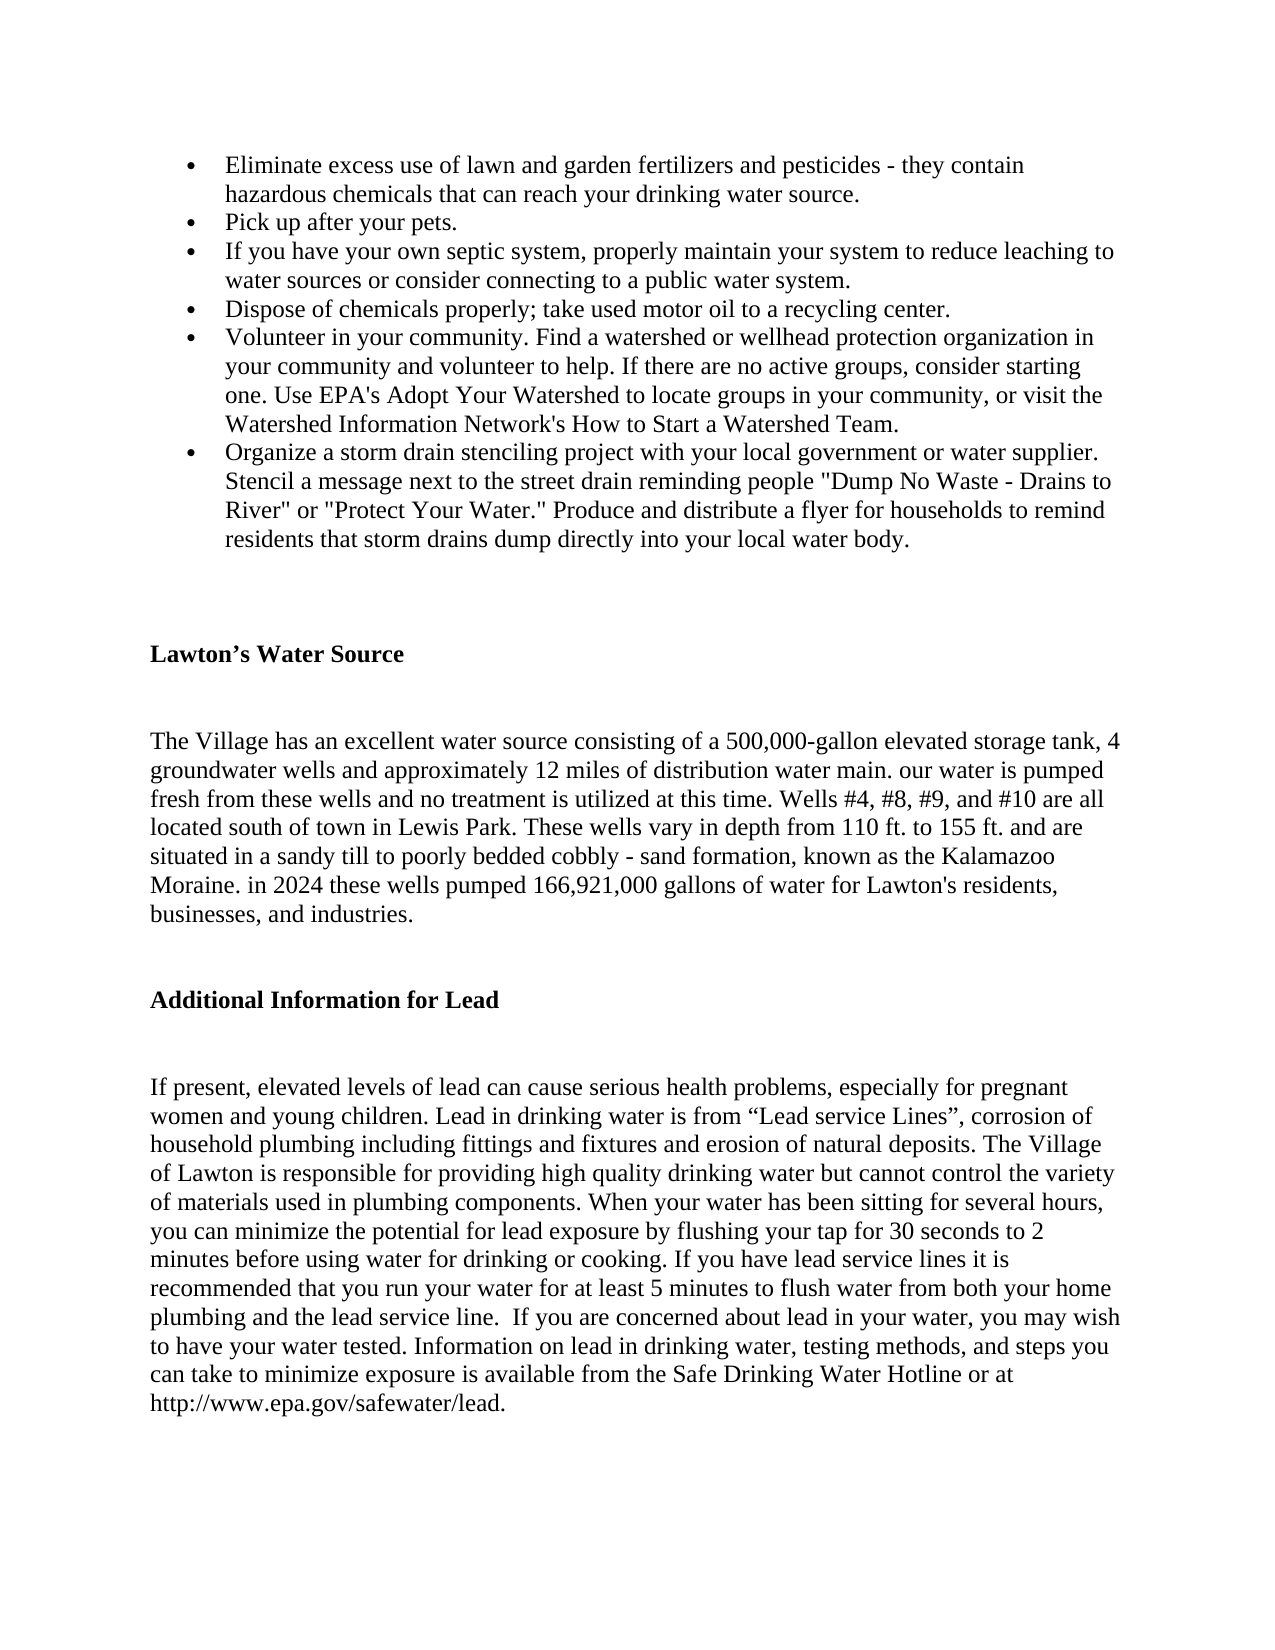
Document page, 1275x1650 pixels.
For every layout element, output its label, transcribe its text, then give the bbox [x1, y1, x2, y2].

list Eliminate excess use of lawn and garden fertilizers and pesticides - they contain hazardous chemicals that can reach your drinking water source. [187, 150, 1125, 207]
text The Village has an excellent water source consisting of a 500,000-gallon elevated storage tank, 4 groundwater wells and approximately 12 miles of distribution water main. our water is pumped fresh from these wells and no treatment is utilized at this time. Wells #4, #8, #9, and #10 are all located south of town in Lewis Park. These wells vary in depth from 110 ft. to 155 ft. and are situated in a sandy till to poorly bedded cobbly - sand formation, known as the Kalamazoo Moraine. in 2024 these wells pumped 166,921,000 gallons of water for Lawton's residents, businesses, and industries. [150, 697, 1125, 927]
list Pick up after your pets. [187, 207, 1125, 236]
list If you have your own septic system, properly maintain your system to reduce leaching to water sources or consider connecting to a public water system. [187, 236, 1125, 294]
list Dispose of chemicals properly; take used motor oil to a recycling center. [187, 294, 1125, 322]
list Volunteer in your community. Find a watershed or wellhead protection organization in your community and volunteer to help. If there are no active groups, consider starting one. Use EPA's Adopt Your Watershed to locate groups in your community, or visit the Watershed Information Network's How to Start a Watershed Team. [187, 322, 1125, 437]
subtitle Lawton’s Water Source [150, 639, 1125, 668]
list Organize a storm drain stenciling project with your local government or water supplier. Stencil a message next to the street drain reminding people "Dump No Waste - Drains to River" or "Protect Your Water." Produce and distribute a flyer for households to remind residents that storm drains dump directly into your local water body. [187, 437, 1125, 552]
text If present, elevated levels of lead can cause serious health problems, especially for pregnant women and young children. Lead in drinking water is from “Lead service Lines”, corrosion of household plumbing including fittings and fixtures and erosion of natural deposits. The Village of Lawton is responsible for providing high quality drinking water but cannot control the variety of materials used in plumbing components. When your water has been sitting for several hours, you can minimize the potential for lead exposure by flushing your tap for 30 seconds to 2 minutes before using water for drinking or cooking. If you have lead service lines it is recommended that you run your water for at least 5 minutes to flush water from both your home plumbing and the lead service line. If you are concerned about lead in your water, you may wish to have your water tested. Information on lead in drinking water, testing methods, and steps you can take to minimize exposure is available from the Safe Drinking Water Hotline or at http://www.epa.gov/safewater/lead. [150, 1043, 1125, 1417]
subtitle Additional Information for Lead [150, 985, 1125, 1014]
